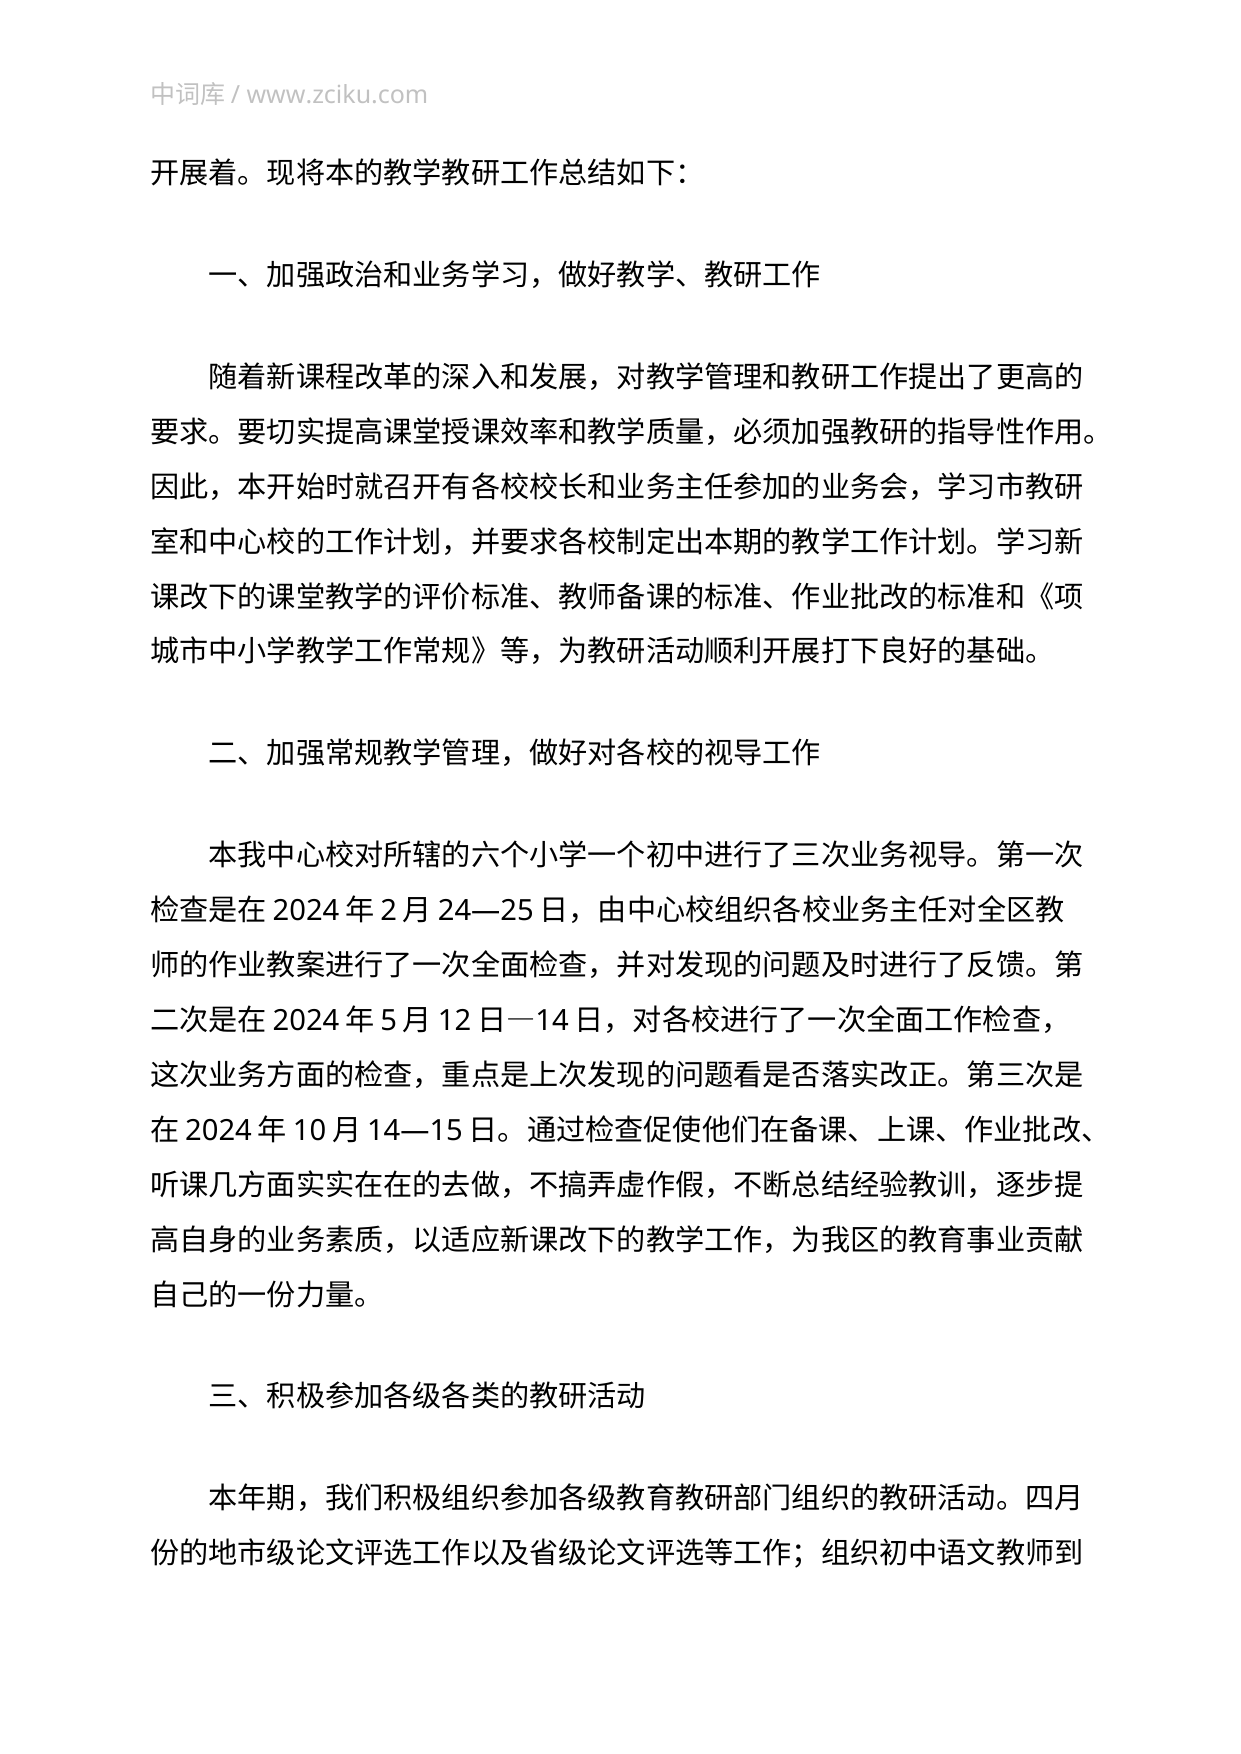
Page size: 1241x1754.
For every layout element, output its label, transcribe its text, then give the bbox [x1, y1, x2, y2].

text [150, 1474, 1090, 1572]
text 二、加强常规教学管理，做好对各校的视导工作 [150, 730, 1090, 772]
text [150, 150, 1090, 192]
text 一、加强政治和业务学习，做好教学、教研工作 [150, 252, 1090, 294]
text 本我中心校对所辖的六个小学一个初中进行了三次业务视导。第一次检查是在2024年2月24—25日，由中心校组织各校业务主任对全区教师的作业教案进行了一次全面检查，并对发现的问题及时进行了反馈。第二次是在2024年5月12日—14日，对各校进行了一次全面工作检查，这次业务方面的检查，重点是上次发现的问题看是否落实改正。第三次是在2024年10月14—15日。通过检查促使他们在备课、上课、作业批改、听课几方面实实在在的去做，不搞弄虚作假，不断总结经验教训，逐步提高自身的业务素质，以适应新课改下的教学工作，为我区的教育事业贡献自己的一份力量。 [150, 832, 1090, 1313]
text 随着新课程改革的深入和发展，对教学管理和教研工作提出了更高的要求。要切实提高课堂授课效率和教学质量，必须加强教研的指导性作用。因此，本开始时就召开有各校校长和业务主任参加的业务会，学习市教研室和中心校的工作计划，并要求各校制定出本期的教学工作计划。学习新课改下的课堂教学的评价标准、教师备课的标准、作业批改的标准和《项城市中小学教学工作常规》等，为教研活动顺利开展打下良好的基础。 [150, 353, 1090, 670]
text 三、积极参加各级各类的教研活动 [150, 1373, 1090, 1415]
